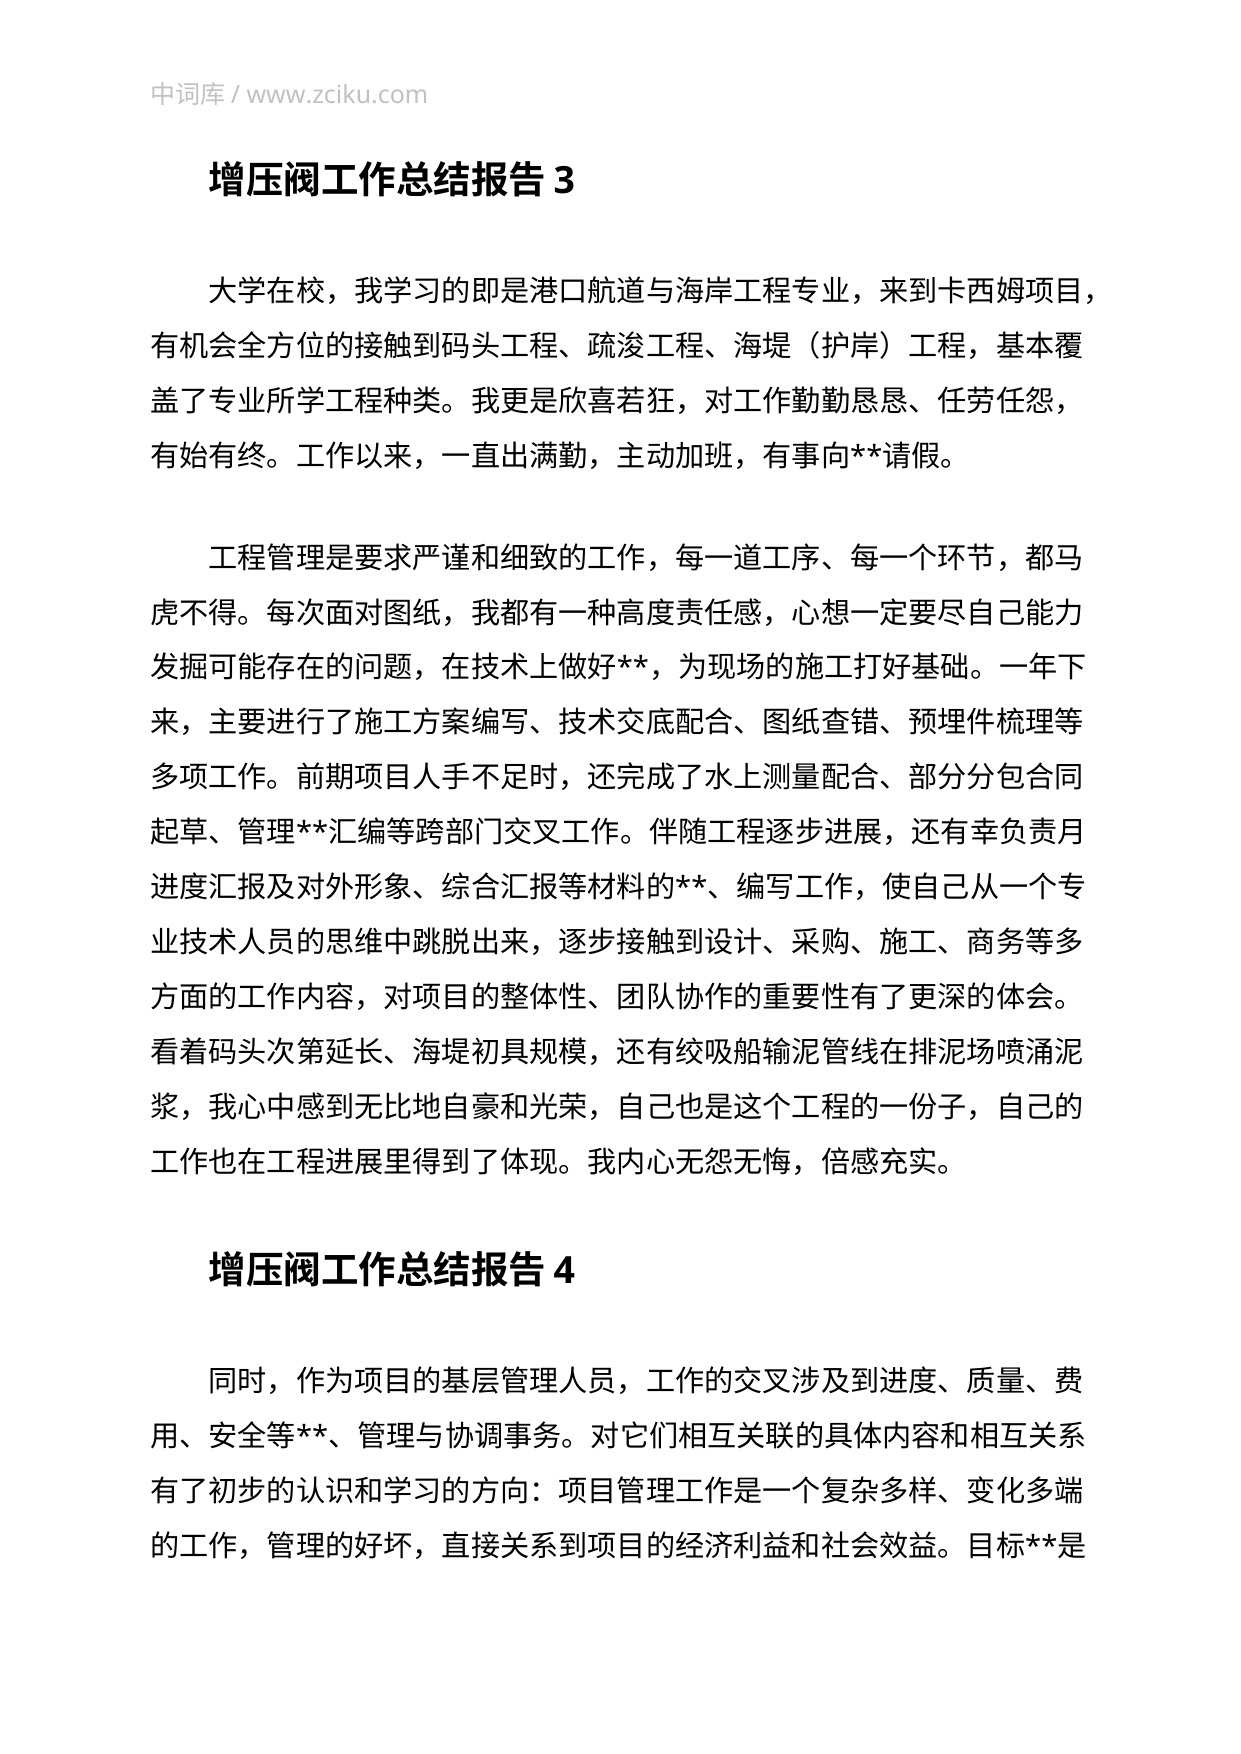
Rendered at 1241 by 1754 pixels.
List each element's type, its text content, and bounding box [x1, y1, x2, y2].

text 大学在校，我学习的即是港口航道与海岸工程专业，来到卡西姆项目，有机会全方位的接触到码头工程、疏浚工程、海堤（护岸）工程，基本覆盖了专业所学工程种类。我更是欣喜若狂，对工作勤勤恳恳、任劳任怨，有始有终。工作以来，一直出满勤，主动加班，有事向**请假。 [150, 268, 1090, 475]
text 增压阀工作总结报告3 [150, 150, 1090, 204]
text 增压阀工作总结报告4 [150, 1240, 1090, 1295]
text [150, 1358, 1090, 1565]
text 工程管理是要求严谨和细致的工作，每一道工序、每一个环节，都马虎不得。每次面对图纸，我都有一种高度责任感，心想一定要尽自己能力发掘可能存在的问题，在技术上做好**，为现场的施工打好基础。一年下来，主要进行了施工方案编写、技术交底配合、图纸查错、预埋件梳理等多项工作。前期项目人手不足时，还完成了水上测量配合、部分分包合同起草、管理**汇编等跨部门交叉工作。伴随工程逐步进展，还有幸负责月进度汇报及对外形象、综合汇报等材料的**、编写工作，使自己从一个专业技术人员的思维中跳脱出来，逐步接触到设计、采购、施工、商务等多方面的工作内容，对项目的整体性、团队协作的重要性有了更深的体会。看着码头次第延长、海堤初具规模，还有绞吸船输泥管线在排泥场喷涌泥浆，我心中感到无比地自豪和光荣，自己也是这个工程的一份子，自己的工作也在工程进展里得到了体现。我内心无怨无悔，倍感充实。 [150, 534, 1090, 1181]
